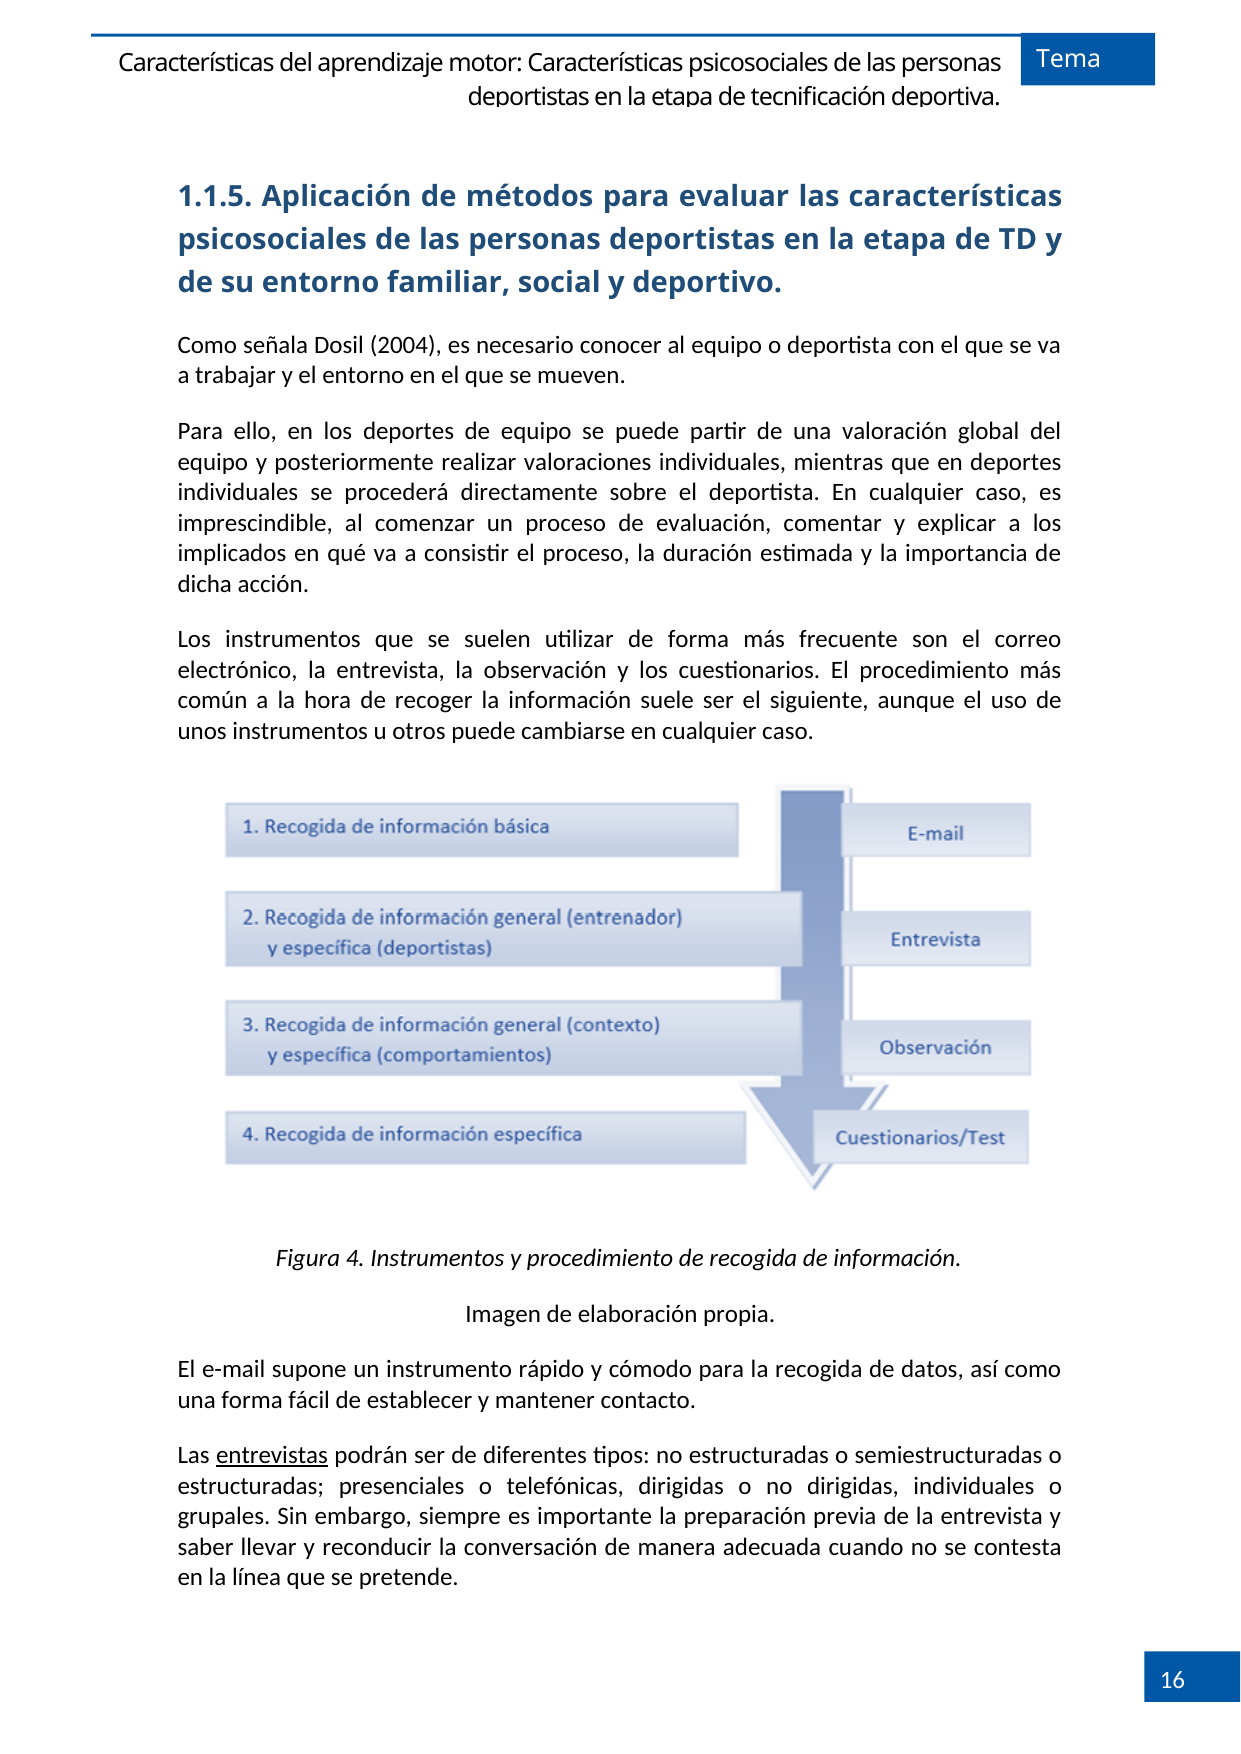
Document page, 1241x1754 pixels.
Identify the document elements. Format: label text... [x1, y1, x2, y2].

subtitle 1.1.5. Aplicación de métodos para evaluar las características psicosociales de las personas deportistas en la etapa de TD y de su entorno familiar, social y deportivo. [177, 176, 1063, 301]
text Imagen de elaboración propia. [177, 1298, 1063, 1328]
text Como señala Dosil (2004), es necesario conocer al equipo o deportista con el que se va a trabajar y el entorno en el que se mueven. [177, 329, 1063, 390]
text Los instrumentos que se suelen utilizar de forma más frecuente son el correo electrónico, la entrevista, la observación y los cuestionarios. El procedimiento más común a la hora de recoger la información suele ser el siguiente, aunque el uso de unos instrumentos u otros puede cambiarse en cualquier caso. [177, 623, 1063, 745]
text Figura 4. Instrumentos y procedimiento de recogida de información. [177, 1242, 1063, 1273]
text Para ello, en los deportes de equipo se puede partir de una valoración global del equipo y posteriormente realizar valoraciones individuales, mientras que en deportes individuales se procederá directamente sobre el deportista. En cualquier caso, es imprescindible, al comenzar un proceso de evaluación, comentar y explicar a los implicados en qué va a consistir el proceso, la duración estimada y la importancia de dicha acción. [177, 415, 1063, 598]
text Las entrevistas podrán ser de diferentes tipos: no estructuradas o semiestructuradas o estructuradas; presenciales o telefónicas, dirigidas o no dirigidas, individuales o grupales. Sin embargo, siempre es importante la preparación previa de la entrevista y saber llevar y reconducir la conversación de manera adecuada cuando no se contesta en la línea que se pretende. [177, 1439, 1063, 1592]
text El e-mail supone un instrumento rápido y cómodo para la recogida de datos, así como una forma fácil de establecer y mantener contacto. [177, 1353, 1063, 1414]
